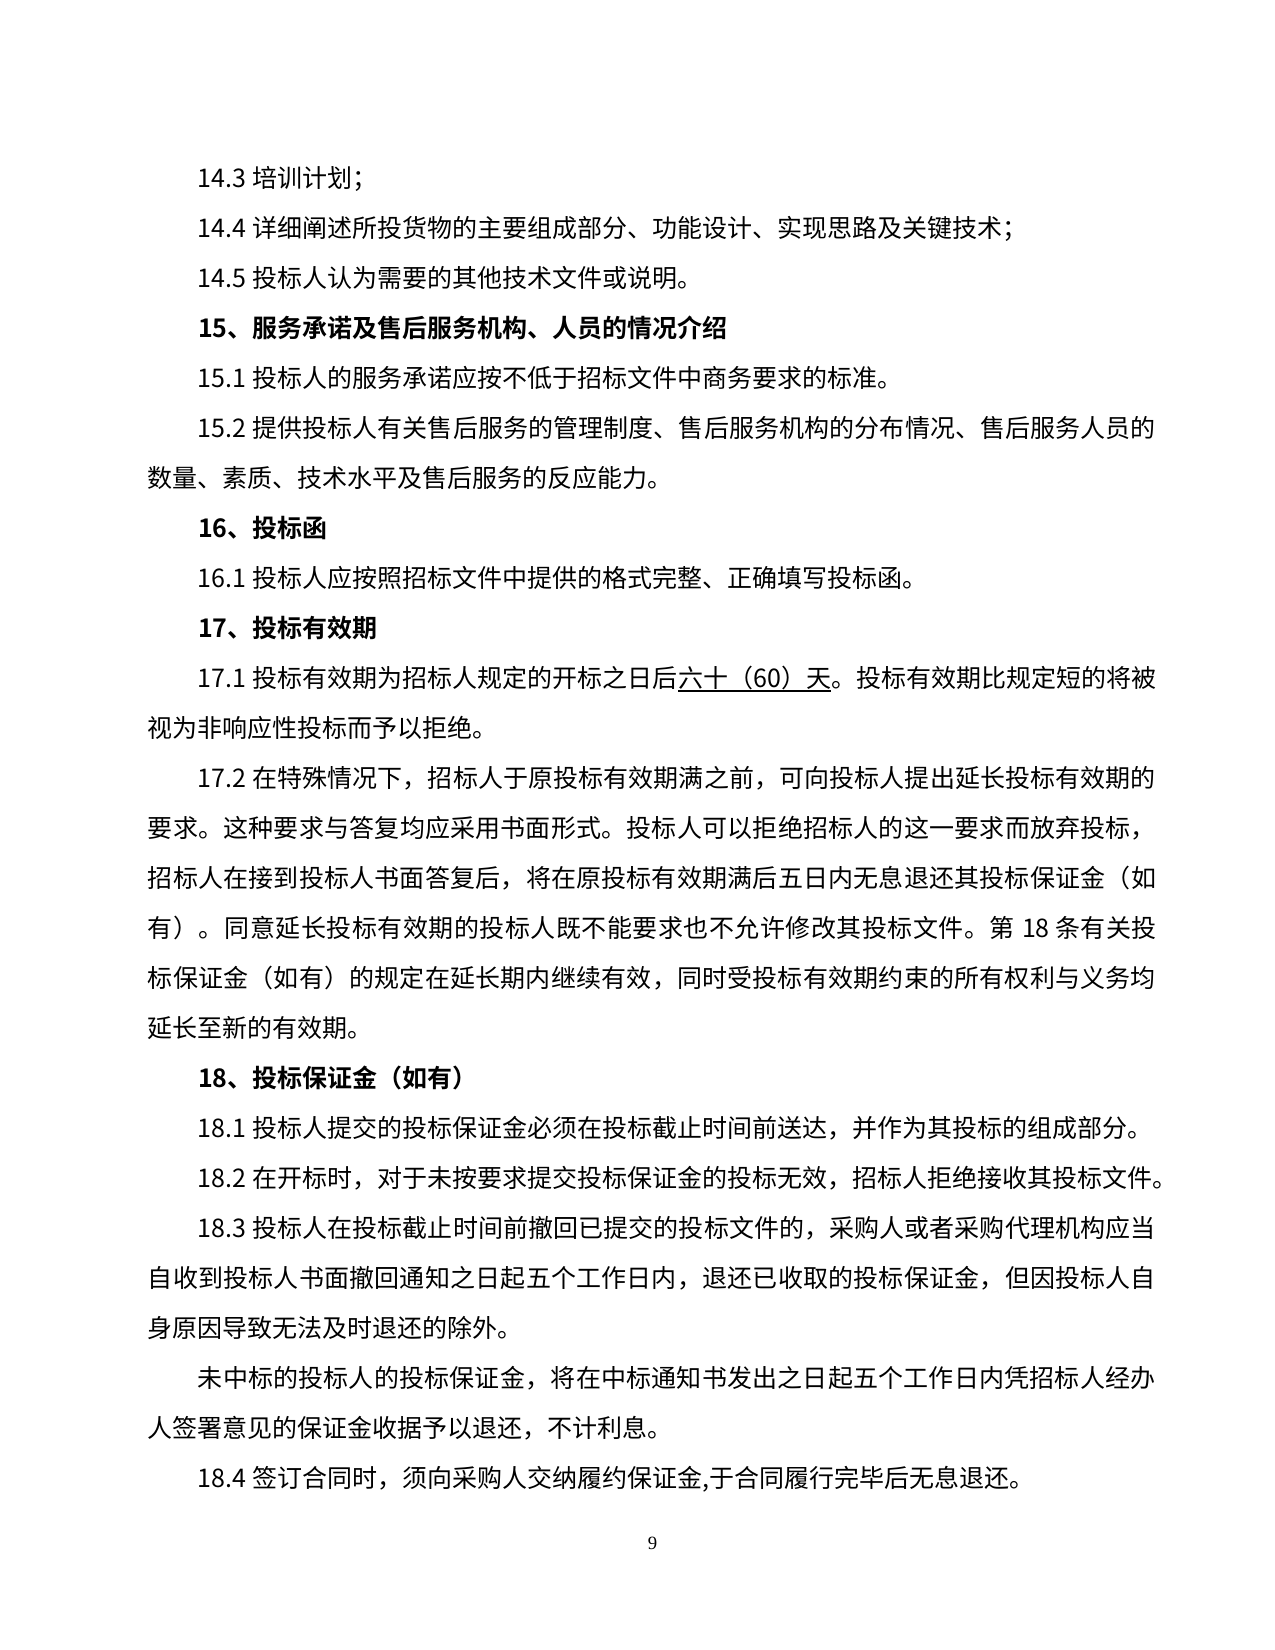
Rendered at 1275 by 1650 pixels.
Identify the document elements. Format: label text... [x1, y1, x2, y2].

text 14.5 投标人认为需要的其他技术文件或说明。 [148, 248, 1157, 298]
text 18.2 在开标时，对于未按要求提交投标保证金的投标无效，招标人拒绝接收其投标文件。 [148, 1148, 1157, 1198]
text 15.2 提供投标人有关售后服务的管理制度、售后服务机构的分布情况、售后服务人员的数量、素质、技术水平及售后服务的反应能力。 [148, 398, 1157, 498]
text 14.4 详细阐述所投货物的主要组成部分、功能设计、实现思路及关键技术； [148, 198, 1157, 248]
text 16、投标函 [148, 498, 1157, 548]
text 18.3 投标人在投标截止时间前撤回已提交的投标文件的，采购人或者采购代理机构应当自收到投标人书面撤回通知之日起五个工作日内，退还已收取的投标保证金，但因投标人自身原因导致无法及时退还的除外。 [148, 1198, 1157, 1348]
text 15、服务承诺及售后服务机构、人员的情况介绍 [148, 298, 1157, 348]
text 18、投标保证金（如有） [148, 1048, 1157, 1098]
text 17.2 在特殊情况下，招标人于原投标有效期满之前，可向投标人提出延长投标有效期的要求。这种要求与答复均应采用书面形式。投标人可以拒绝招标人的这一要求而放弃投标，招标人在接到投标人书面答复后，将在原投标有效期满后五日内无息退还其投标保证金（如有）。同意延长投标有效期的投标人既不能要求也不允许修改其投标文件。第18条有关投标保证金（如有）的规定在延长期内继续有效，同时受投标有效期约束的所有权利与义务均延长至新的有效期。 [148, 748, 1157, 1048]
text 17.1 投标有效期为招标人规定的开标之日后六十（60）天。投标有效期比规定短的将被视为非响应性投标而予以拒绝。 [148, 648, 1157, 748]
text 18.1 投标人提交的投标保证金必须在投标截止时间前送达，并作为其投标的组成部分。 [148, 1098, 1157, 1148]
text 14.3 培训计划； [148, 148, 1157, 198]
text 未中标的投标人的投标保证金，将在中标通知书发出之日起五个工作日内凭招标人经办人签署意见的保证金收据予以退还，不计利息。 [148, 1348, 1157, 1448]
text 18.4 签订合同时，须向采购人交纳履约保证金,于合同履行完毕后无息退还。 [148, 1448, 1157, 1498]
text 17、投标有效期 [148, 598, 1157, 648]
text 15.1 投标人的服务承诺应按不低于招标文件中商务要求的标准。 [148, 348, 1157, 398]
text 16.1 投标人应按照招标文件中提供的格式完整、正确填写投标函。 [148, 548, 1157, 598]
